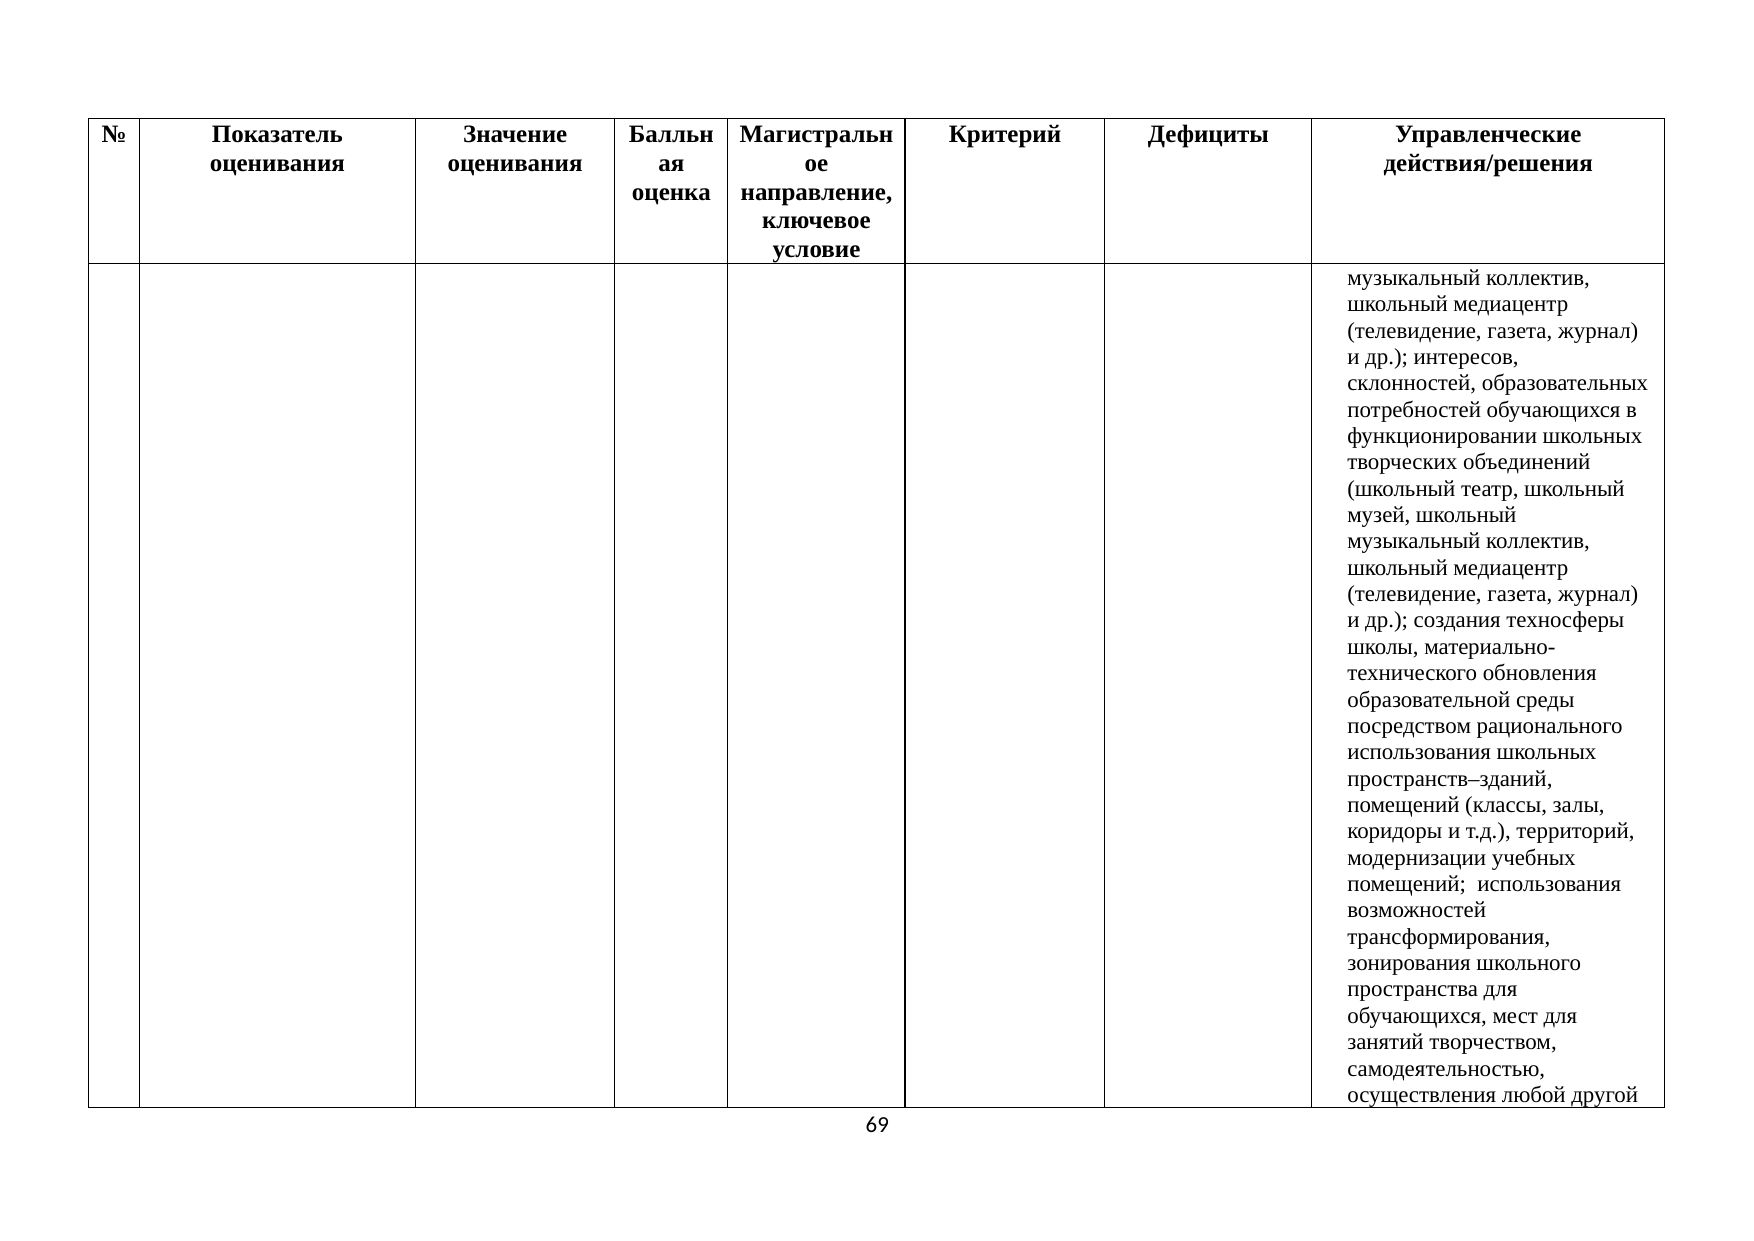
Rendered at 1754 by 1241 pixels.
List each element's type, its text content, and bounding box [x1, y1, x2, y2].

table_header Балльная оценка [615, 119, 727, 263]
table_header Магистральное направление, ключевое условие [728, 119, 904, 263]
table_header № [89, 119, 139, 263]
table_header Показатель оценивания [140, 119, 415, 263]
table_header Значение оценивания [416, 119, 614, 263]
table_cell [1312, 264, 1664, 1107]
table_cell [1105, 264, 1311, 1107]
table_header Критерий [906, 119, 1104, 263]
table_header Управленческие действия/решения [1312, 119, 1664, 263]
table_header Дефициты [1105, 119, 1311, 263]
